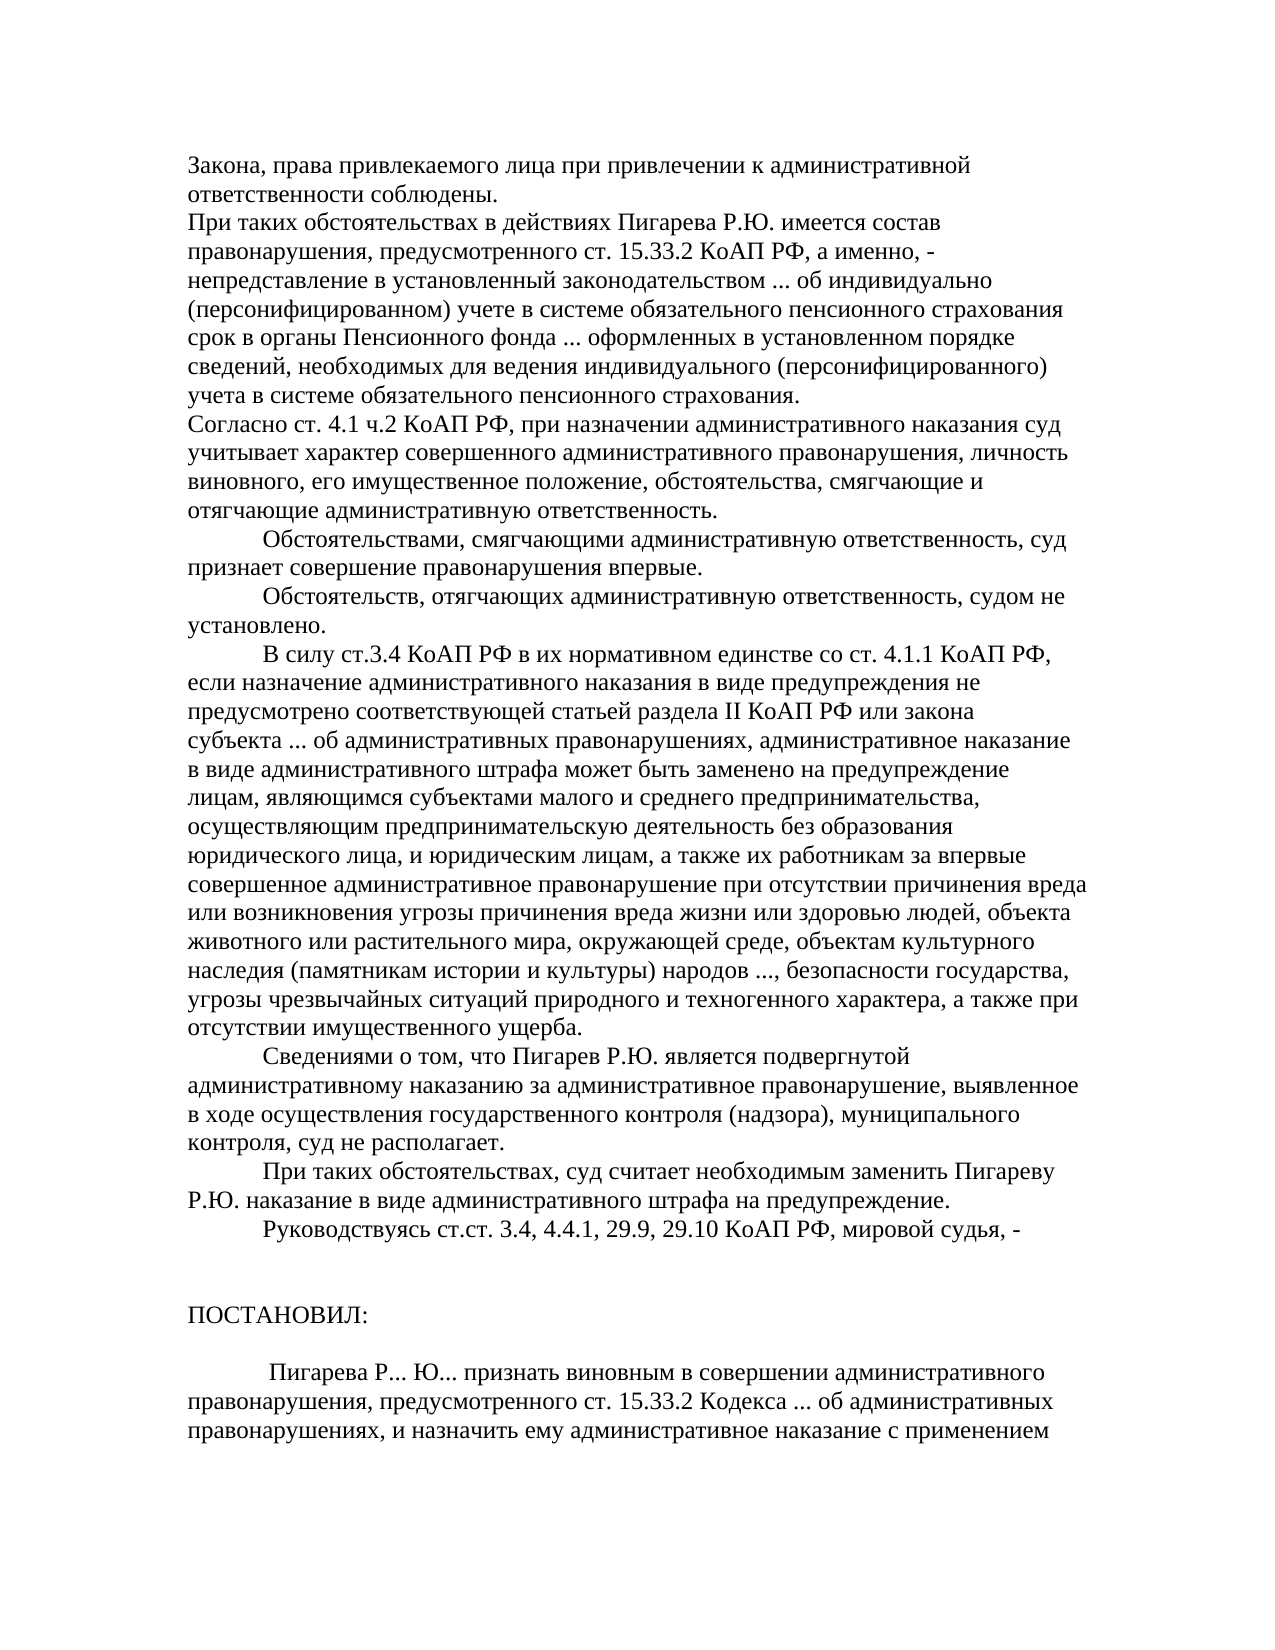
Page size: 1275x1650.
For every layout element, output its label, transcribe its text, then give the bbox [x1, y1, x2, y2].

text При таких обстоятельствах, суд считает необходимым заменить Пигареву Р.Ю. наказание в виде административного штрафа на предупреждение. [187, 1156, 1087, 1214]
text Согласно ст. 4.1 ч.2 КоАП РФ, при назначении административного наказания суд учитывает характер совершенного административного правонарушения, личность виновного, его имущественное положение, обстоятельства, смягчающие и отягчающие административную ответственность. [187, 409, 1087, 524]
text Руководствуясь ст.ст. 3.4, 4.4.1, 29.9, 29.10 КоАП РФ, мировой судья, - [187, 1214, 1087, 1271]
text В силу ст.3.4 КоАП РФ в их нормативном единстве со ст. 4.1.1 КоАП РФ, если назначение административного наказания в виде предупреждения не предусмотрено соответствующей статьей раздела ІІ КоАП РФ или закона субъекта ... об административных правонарушениях, административное наказание в виде административного штрафа может быть заменено на предупреждение лицам, являющимся субъектами малого и среднего предпринимательства, осуществляющим предпринимательскую деятельность без образования юридического лица, и юридическим лицам, а также их работникам за впервые совершенное административное правонарушение при отсутствии причинения вреда или возникновения угрозы причинения вреда жизни или здоровью людей, объекта животного или растительного мира, окружающей среде, объектам культурного наследия (памятникам истории и культуры) народов ..., безопасности государства, угрозы чрезвычайных ситуаций природного и техногенного характера, а также при отсутствии имущественного ущерба. [187, 639, 1087, 1041]
text Сведениями о том, что Пигарев Р.Ю. является подвергнутой административному наказанию за административное правонарушение, выявленное в ходе осуществления государственного контроля (надзора), муниципального контроля, суд не располагает. [187, 1041, 1087, 1156]
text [187, 150, 1087, 207]
text При таких обстоятельствах в действиях Пигарева Р.Ю. имеется состав правонарушения, предусмотренного ст. 15.33.2 КоАП РФ, а именно, - непредставление в установленный законодательством ... об индивидуально (персонифицированном) учете в системе обязательного пенсионного страхования срок в органы Пенсионного фонда ... оформленных в установленном порядке сведений, необходимых для ведения индивидуального (персонифицированного) учета в системе обязательного пенсионного страхования. [187, 207, 1087, 409]
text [187, 1357, 1087, 1444]
text Обстоятельств, отягчающих административную ответственность, судом не установлено. [187, 581, 1087, 639]
text ПОСТАНОВИЛ: [187, 1300, 1087, 1329]
text Обстоятельствами, смягчающими административную ответственность, суд признает совершение правонарушения впервые. [187, 524, 1087, 581]
